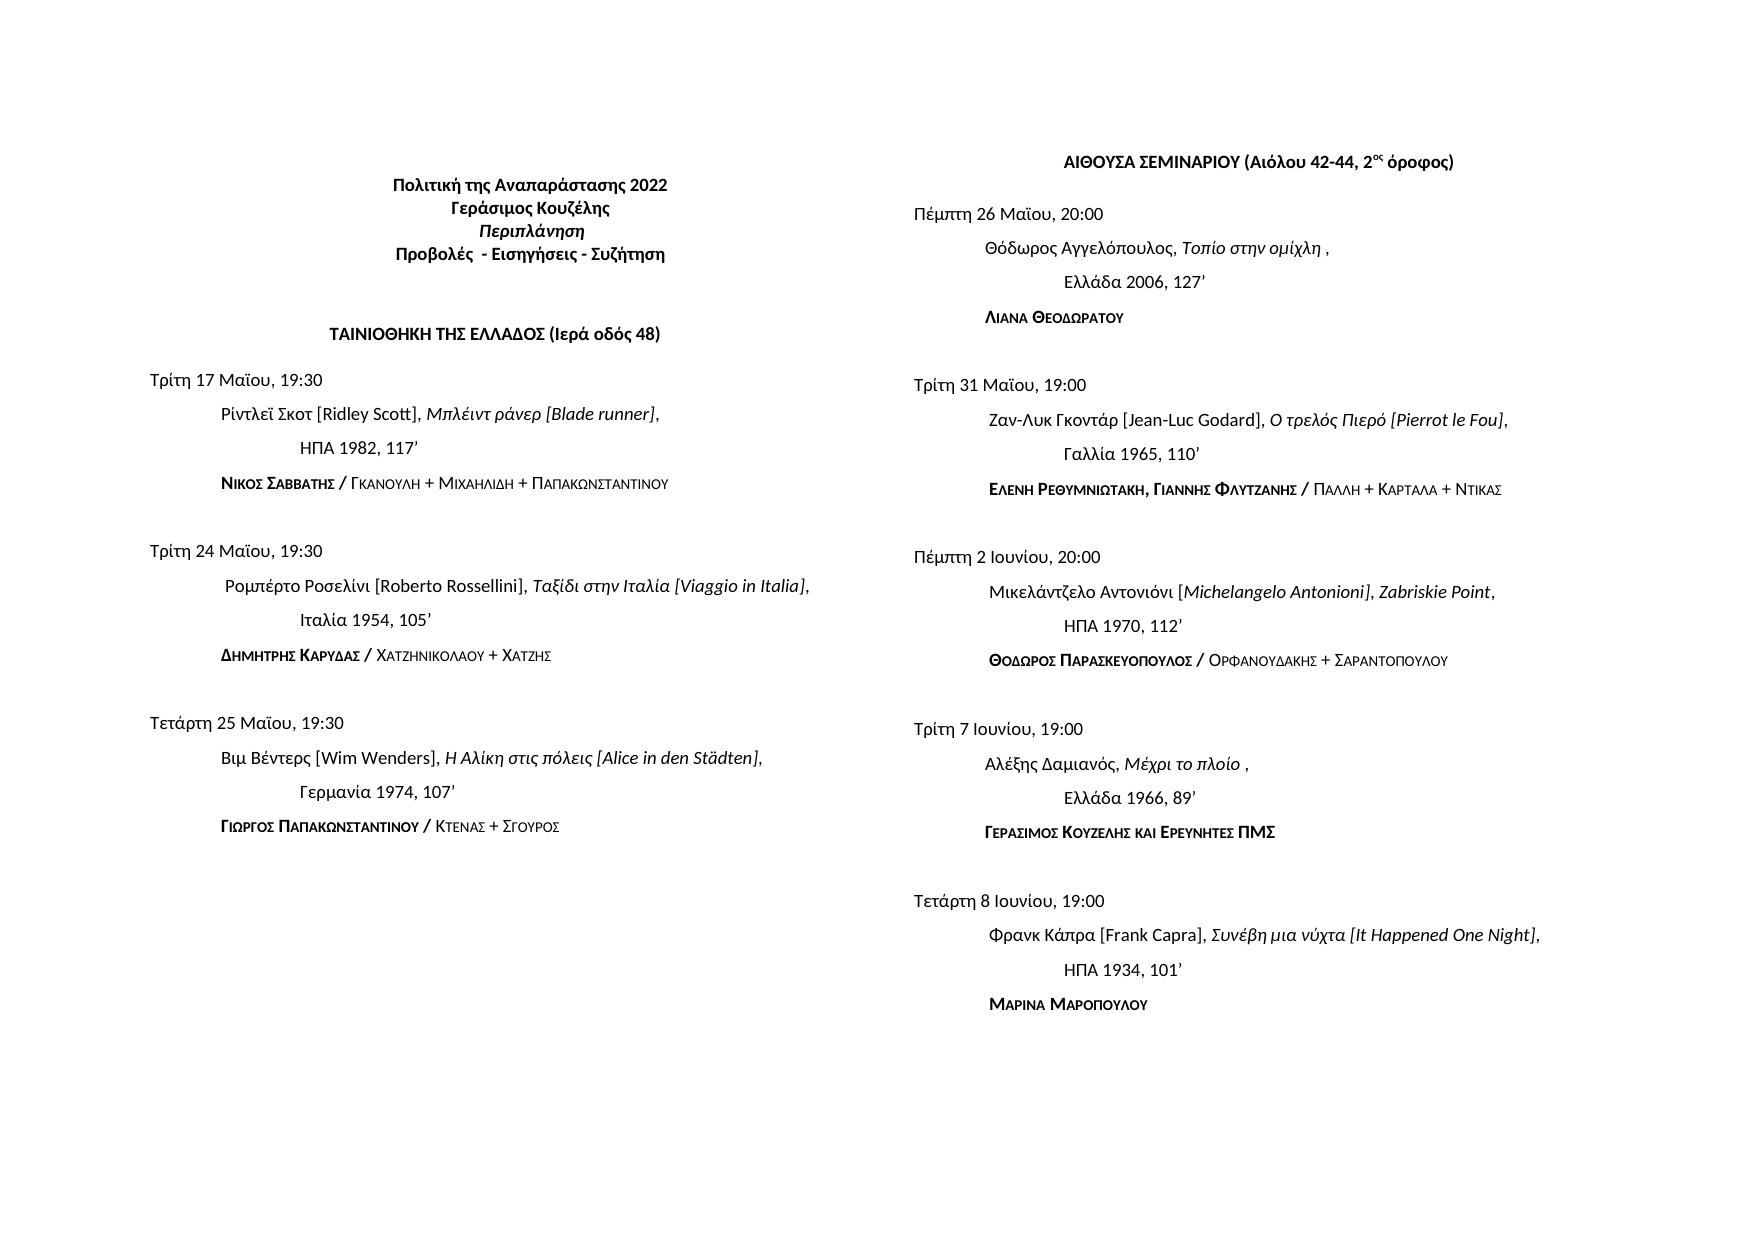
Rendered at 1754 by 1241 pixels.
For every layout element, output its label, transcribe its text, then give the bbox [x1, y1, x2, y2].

text Ελλάδα 1966, 89’ [989, 786, 1604, 809]
text Ιταλία 1954, 105’ [225, 608, 840, 631]
text Τρίτη 24 Μαϊου, 19:30 [150, 539, 840, 562]
text Θοδωρος Παρασκευόπουλοσ / Ορφανουδακησ + Σαραντοπουλου [914, 648, 1604, 671]
text Αλέξης Δαμιανός, Μέχρι το πλοίο , [914, 752, 1604, 774]
text Μικελάντζελο Αντονιόνι [Michelangelo Antonioni], Zabriskie Point, [914, 580, 1604, 603]
text Δημητρησ Καρυδασ / Χατζηνικολαου + Χατζησ [221, 643, 840, 666]
text Ελένη Ρεθυμνιωτάκη, Γιαννησ Φλυτζανησ / Παλλη + Καρταλα + Ντικασ [914, 477, 1604, 499]
text Φρανκ Κάπρα [Frank Capra], Συνέβη μια νύχτα [It Happened One Night], [914, 923, 1604, 946]
text Περιπλάνηση [221, 219, 840, 242]
text Πολιτική της Αναπαράστασης 2022 [221, 173, 840, 196]
text ΤΑΙΝΙΟΘΗΚΗ ΤΗΣ ΕΛΛΑΔΟΣ (Ιερά οδός 48) [150, 322, 840, 345]
text Τετάρτη 8 Ιουνίου, 19:00 [914, 889, 1604, 912]
text Ζαν-Λυκ Γκοντάρ [Jean-Luc Godard], Ο τρελός Πιερό [Pierrot le Fou], [914, 408, 1604, 431]
text Γιώργοσ Παπακωνσταντινου / Κτενασ + Σγουροσ [221, 814, 840, 837]
text Προβολές - Εισηγήσεις - Συζήτηση [221, 242, 840, 264]
text Θόδωρος Αγγελόπουλος, Τοπίο στην ομίχλη , [914, 236, 1604, 259]
text Ελλάδα 2006, 127’ [989, 270, 1604, 293]
text Τετάρτη 25 Μαϊου, 19:30 [150, 711, 840, 734]
text Τρίτη 17 Μαϊου, 19:30 [150, 368, 840, 391]
text Τρίτη 31 Μαϊου, 19:00 [914, 373, 1604, 396]
text Γερμανία 1974, 107’ [225, 780, 840, 803]
text Λιανα Θεοδωρατου [985, 305, 1604, 328]
text Γερασιμοσ Κουζελησ και Ερευνητεσ ΠΜΣ [985, 820, 1604, 843]
text Ρομπέρτο Ροσελίνι [Roberto Rossellini], Ταξίδι στην Ιταλία [Viaggio in Italia], [150, 574, 840, 597]
text Βιμ Βέντερς [Wim Wenders], Η Αλίκη στις πόλεις [Alice in den Städten], [150, 746, 840, 769]
text Τρίτη 7 Ιουνίου, 19:00 [914, 717, 1604, 740]
text ΑΙΘΟΥΣΑ ΣΕΜΙΝΑΡΙΟΥ (Αιόλου 42-44, 2ος όροφος) [914, 150, 1604, 202]
text Γεράσιμος Κουζέλης [221, 196, 840, 219]
text Γαλλία 1965, 110’ [989, 442, 1604, 465]
text Μαρινα Μαροπουλου [914, 992, 1604, 1015]
text ΗΠΑ 1970, 112’ [989, 614, 1604, 637]
text ΗΠΑ 1982, 117’ [225, 436, 840, 459]
text Νικοσ Σαββατησ / Γκανούλη + Μιχαηλιδη + Παπακωνσταντινου [221, 471, 840, 494]
text ΗΠΑ 1934, 101’ [989, 958, 1604, 981]
text Ρίντλεϊ Σκοτ [Ridley Scott], Μπλέιντ ράνερ [Blade runner], [150, 402, 840, 425]
text Πέμπτη 2 Ιουνίου, 20:00 [914, 545, 1604, 568]
text Πέμπτη 26 Μαϊου, 20:00 [914, 202, 1604, 224]
